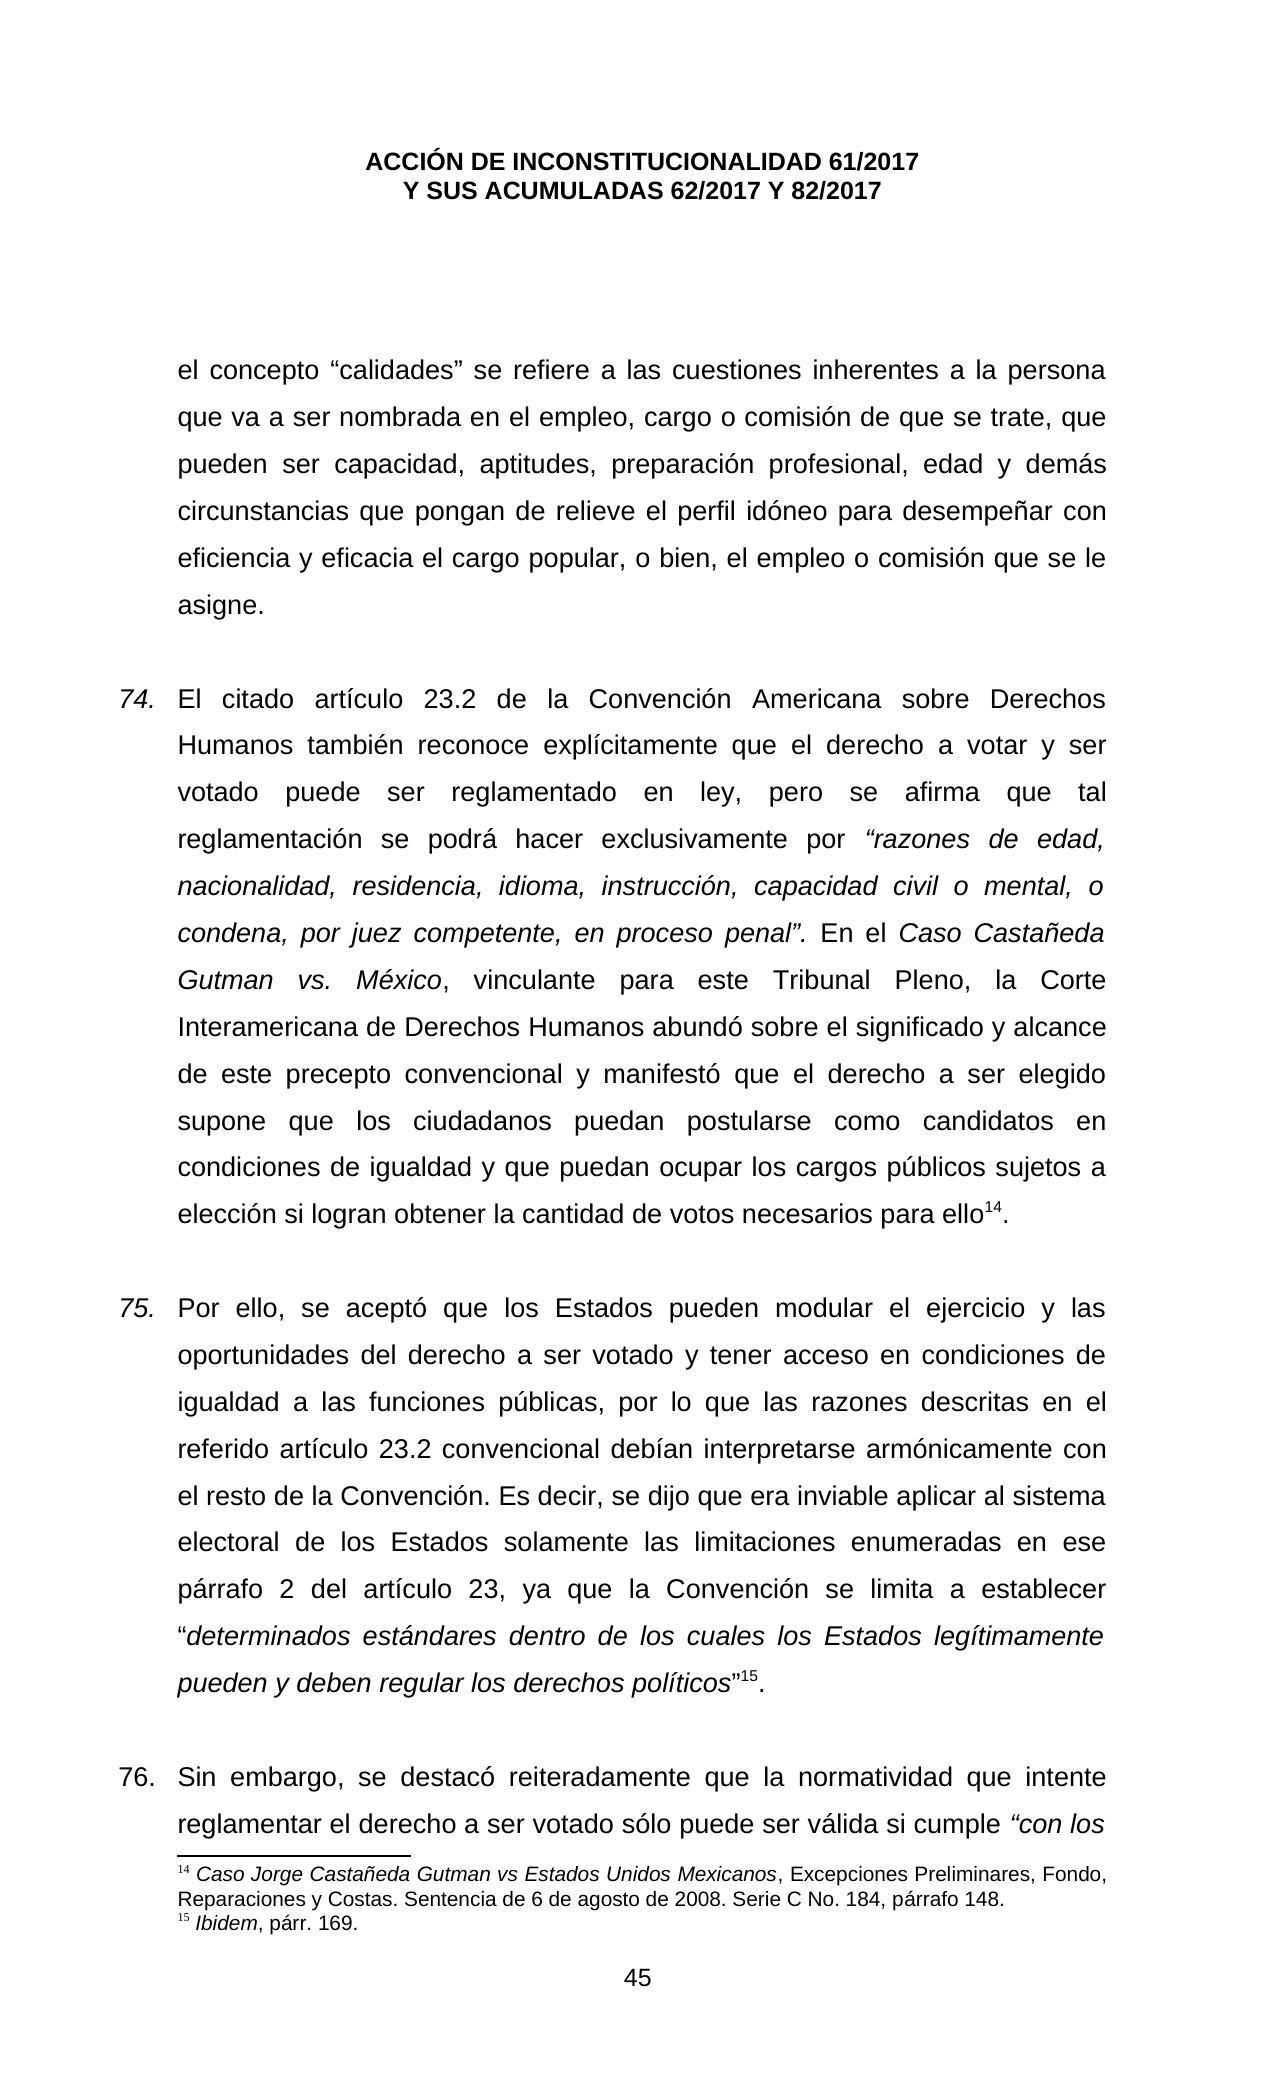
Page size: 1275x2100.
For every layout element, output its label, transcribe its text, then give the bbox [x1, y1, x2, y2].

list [118, 1761, 1107, 1839]
list Por ello, se aceptó que los Estados pueden modular el ejercicio y las oportunidades del derecho a ser votado y tener acceso en condiciones de igualdad a las funciones públicas, por lo que las razones descritas en el referido artículo 23.2 convencional debían interpretarse armónicamente con el resto de la Convención. Es decir, se dijo que era inviable aplicar al sistema electoral de los Estados solamente las limitaciones enumeradas en ese párrafo 2 del artículo 23, ya que la Convención se limita a establecer “determinados estándares dentro de los cuales los Estados legítimamente pueden y deben regular los derechos políticos”. [118, 1292, 1107, 1698]
list El citado artículo 23.2 de la Convención Americana sobre Derechos Humanos también reconoce explícitamente que el derecho a votar y ser votado puede ser reglamentado en ley, pero se afirma que tal reglamentación se podrá hacer exclusivamente por “razones de edad, nacionalidad, residencia, idioma, instrucción, capacidad civil o mental, o condena, por juez competente, en proceso penal”. En el Caso Castañeda Gutman vs. México, vinculante para este Tribunal Pleno, la Corte Interamericana de Derechos Humanos abundó sobre el significado y alcance de este precepto convencional y manifestó que el derecho a ser elegido supone que los ciudadanos puedan postularse como candidatos en condiciones de igualdad y que puedan ocupar los cargos públicos sujetos a elección si logran obtener la cantidad de votos necesarios para ello. [118, 683, 1107, 1229]
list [118, 354, 1107, 620]
